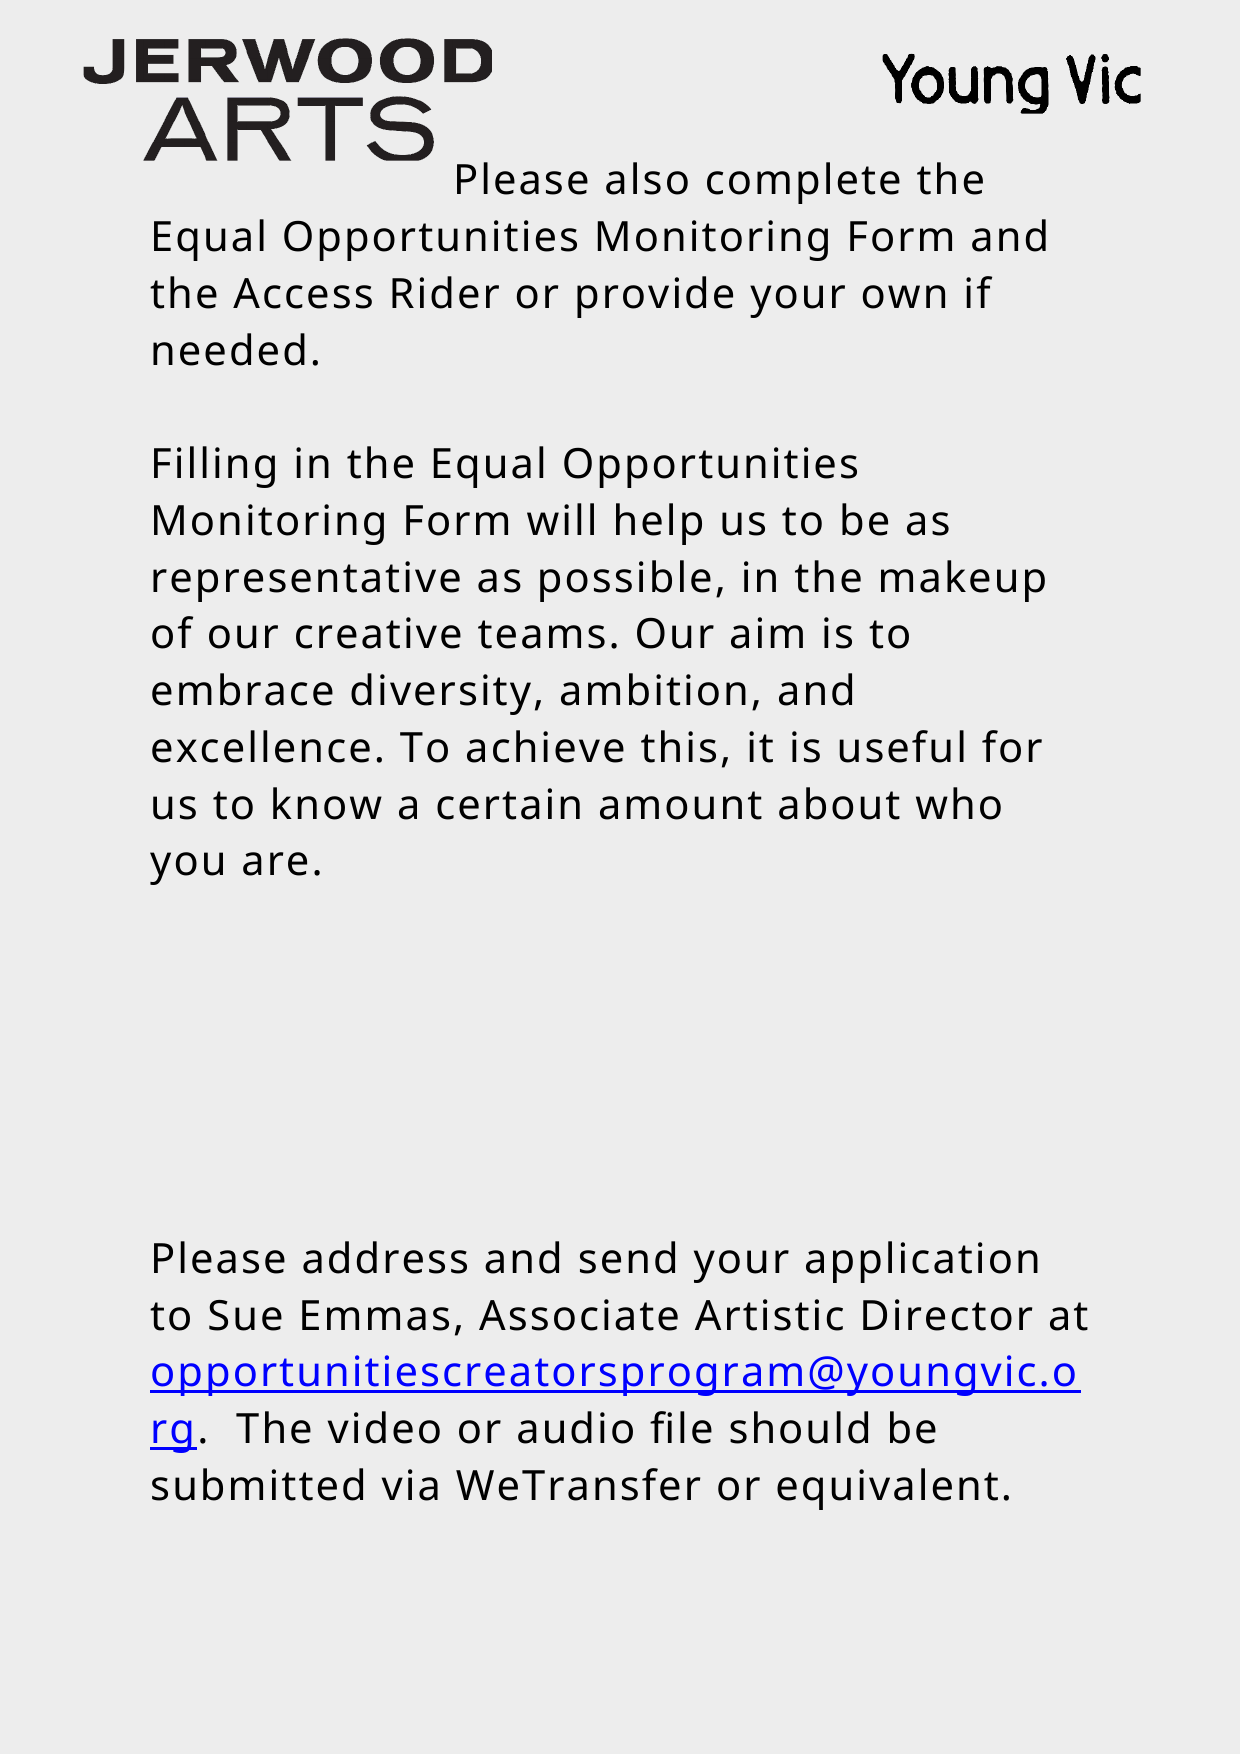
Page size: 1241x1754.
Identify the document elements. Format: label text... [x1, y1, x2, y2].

text Please address and send your application to Sue Emmas, Associate Artistic Director at opportunitiescreatorsprogram@youngvic.org. The video or audio file should be submitted via WeTransfer or equivalent. [150, 1229, 1090, 1512]
text Please also complete the Equal Opportunities Monitoring Form and the Access Rider or provide your own if needed. [150, 150, 1090, 377]
text Filling in the Equal Opportunities Monitoring Form will help us to be as representative as possible, in the makeup of our creative teams. Our aim is to embrace diversity, ambition, and excellence. To achieve this, it is useful for us to know a certain amount about who you are. [150, 434, 1090, 888]
picture [881, 53, 1141, 114]
picture [82, 38, 492, 161]
